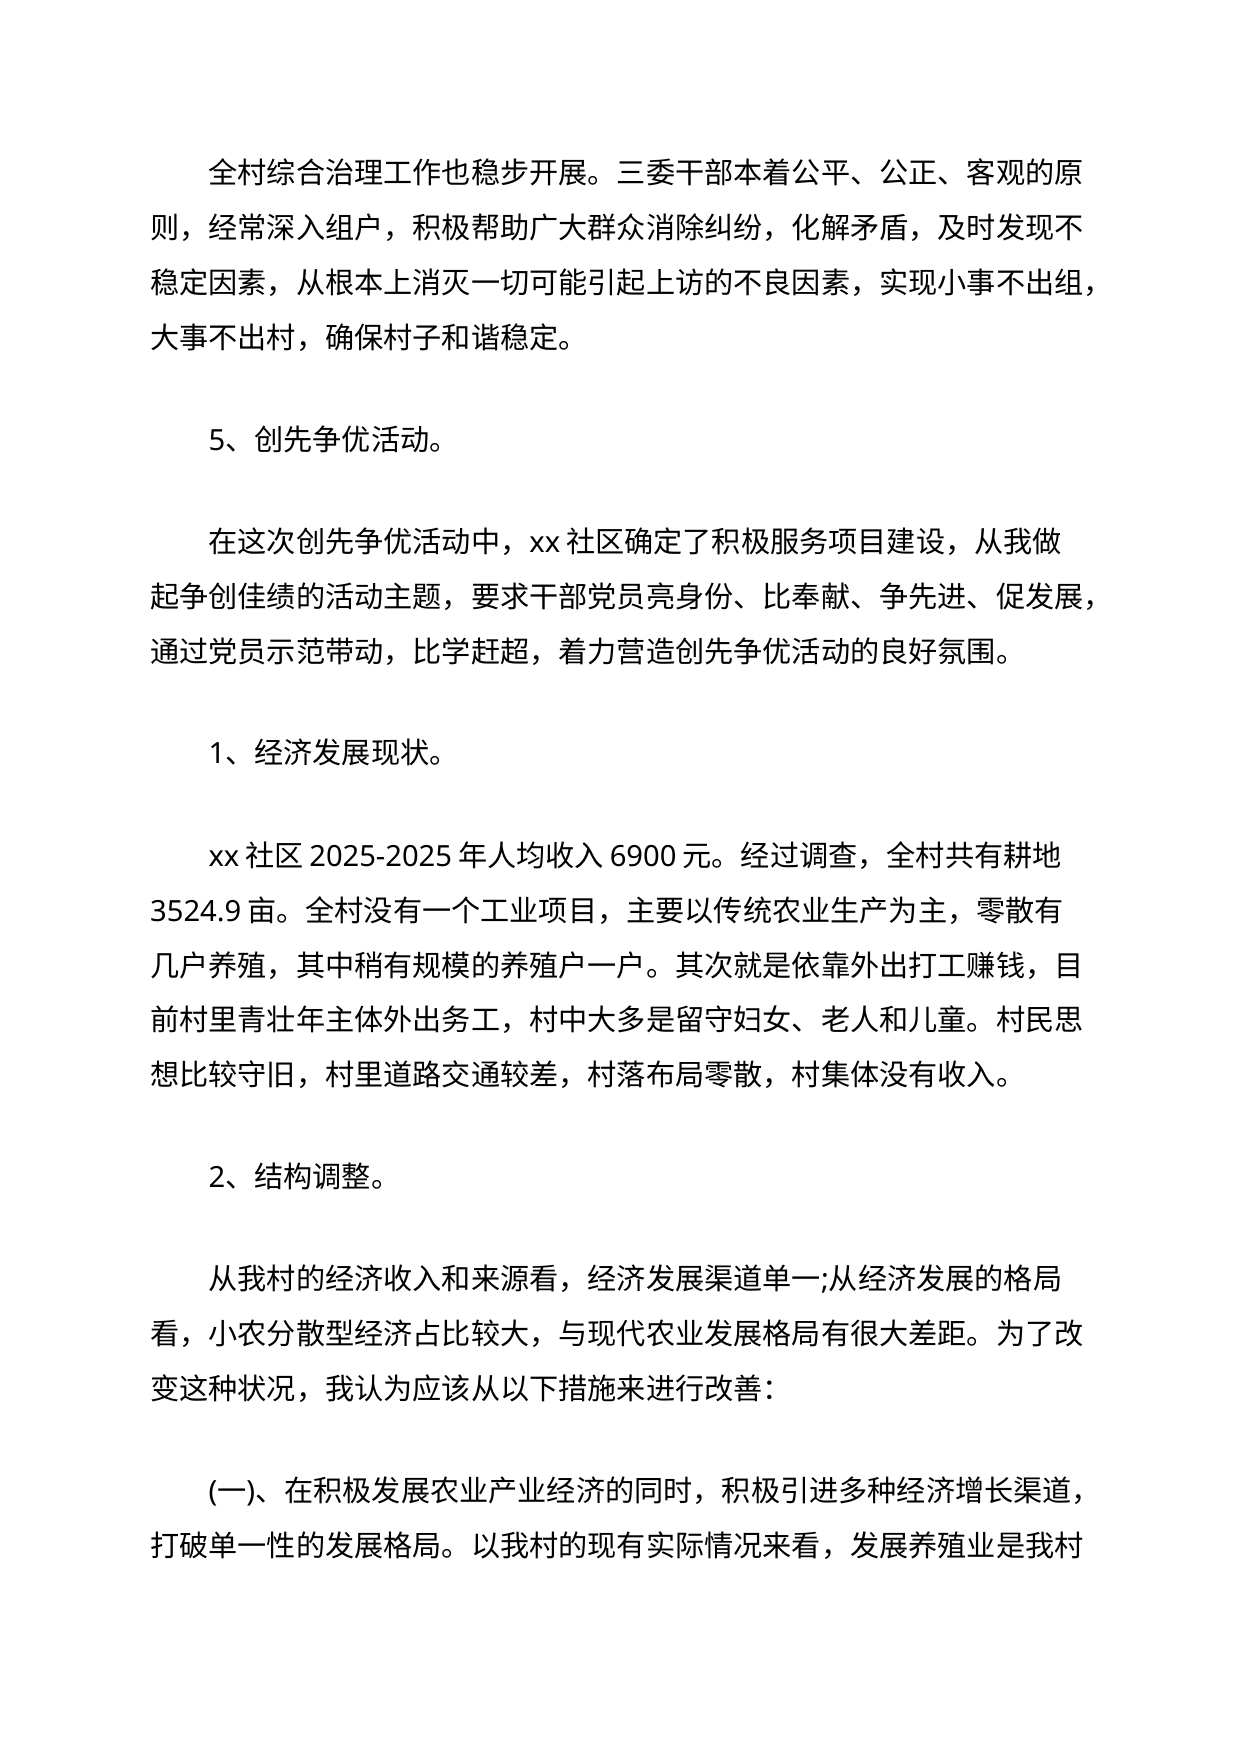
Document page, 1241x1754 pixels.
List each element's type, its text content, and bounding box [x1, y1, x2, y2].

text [150, 1467, 1090, 1564]
text 在这次创先争优活动中，xx社区确定了积极服务项目建设，从我做起争创佳绩的活动主题，要求干部党员亮身份、比奉献、争先进、促发展，通过党员示范带动，比学赶超，着力营造创先争优活动的良好氛围。 [150, 518, 1090, 671]
text xx社区2025-2025年人均收入6900元。经过调查，全村共有耕地3524.9亩。全村没有一个工业项目，主要以传统农业生产为主，零散有几户养殖，其中稍有规模的养殖户一户。其次就是依靠外出打工赚钱，目前村里青壮年主体外出务工，村中大多是留守妇女、老人和儿童。村民思想比较守旧，村里道路交通较差，村落布局零散，村集体没有收入。 [150, 832, 1090, 1094]
text 从我村的经济收入和来源看，经济发展渠道单一;从经济发展的格局看，小农分散型经济占比较大，与现代农业发展格局有很大差距。为了改变这种状况，我认为应该从以下措施来进行改善： [150, 1256, 1090, 1408]
text 全村综合治理工作也稳步开展。三委干部本着公平、公正、客观的原则，经常深入组户，积极帮助广大群众消除纠纷，化解矛盾，及时发现不稳定因素，从根本上消灭一切可能引起上访的不良因素，实现小事不出组，大事不出村，确保村子和谐稳定。 [150, 150, 1090, 357]
text 2、结构调整。 [150, 1154, 1090, 1196]
text 5、创先争优活动。 [150, 416, 1090, 459]
text 1、经济发展现状。 [150, 730, 1090, 772]
